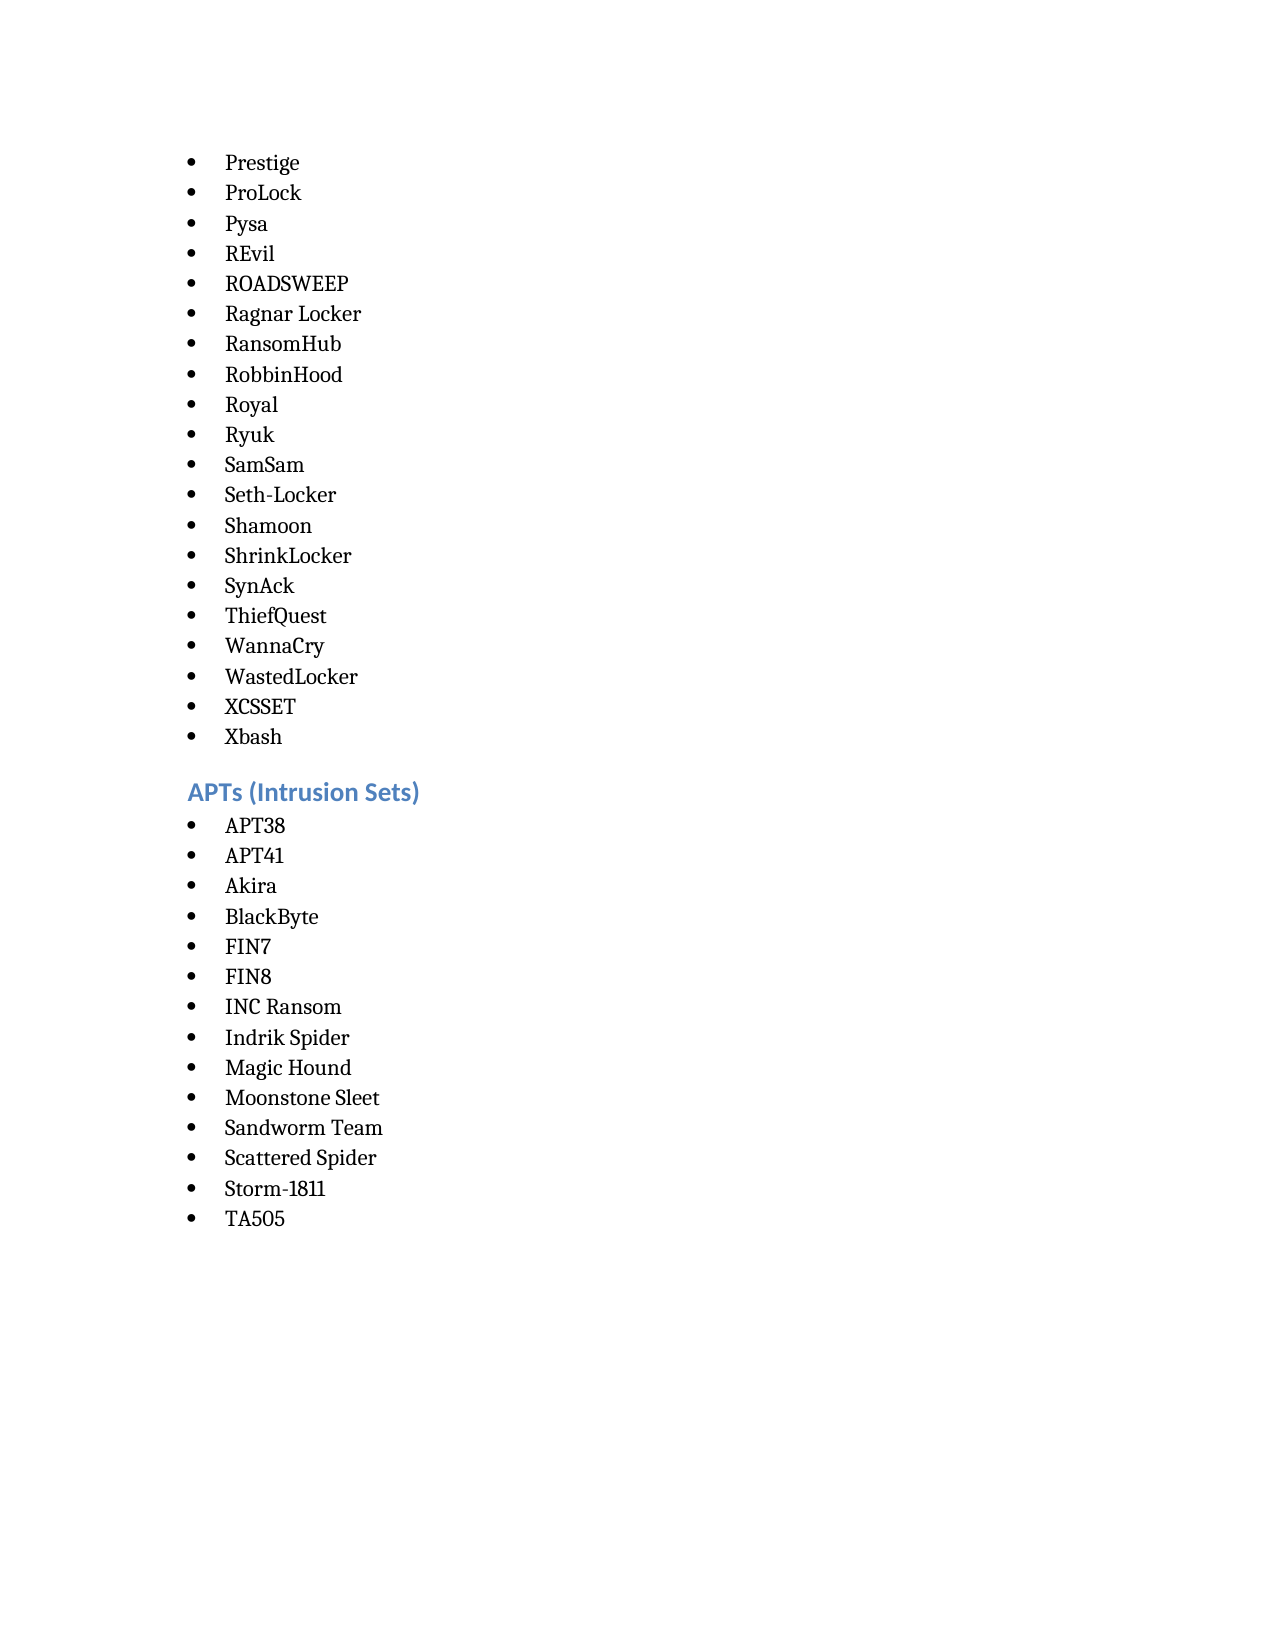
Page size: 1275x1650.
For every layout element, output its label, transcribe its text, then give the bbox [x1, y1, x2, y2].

list Moonstone Sleet [187, 1085, 1087, 1111]
list ShrinkLocker [187, 543, 1087, 569]
list Ryuk [187, 422, 1087, 448]
list ThiefQuest [187, 603, 1087, 629]
list Seth-Locker [187, 482, 1087, 509]
list SynAck [187, 573, 1087, 599]
list APT41 [187, 843, 1087, 869]
list Pysa [187, 210, 1087, 237]
list WannaCry [187, 633, 1087, 660]
list Magic Hound [187, 1054, 1087, 1081]
list Scattered Spider [187, 1145, 1087, 1172]
list FIN8 [187, 964, 1087, 990]
list BlackByte [187, 903, 1087, 930]
list APT38 [187, 813, 1087, 839]
list Prestige [187, 150, 1087, 176]
list Royal [187, 392, 1087, 418]
list Indrik Spider [187, 1024, 1087, 1051]
list ProLock [187, 180, 1087, 207]
list Shamoon [187, 512, 1087, 539]
list Ragnar Locker [187, 301, 1087, 327]
list INC Ransom [187, 994, 1087, 1021]
list RansomHub [187, 331, 1087, 358]
list SamSam [187, 452, 1087, 478]
list FIN7 [187, 934, 1087, 960]
list WastedLocker [187, 663, 1087, 690]
list REvil [187, 241, 1087, 267]
subtitle APTs (Intrusion Sets) [187, 775, 1087, 808]
list Xbash [187, 724, 1087, 750]
list RobbinHood [187, 361, 1087, 388]
list Sandworm Team [187, 1115, 1087, 1141]
list ROADSWEEP [187, 271, 1087, 297]
list Storm-1811 [187, 1175, 1087, 1202]
list Akira [187, 873, 1087, 900]
list TA505 [187, 1206, 1087, 1232]
list XCSSET [187, 694, 1087, 720]
